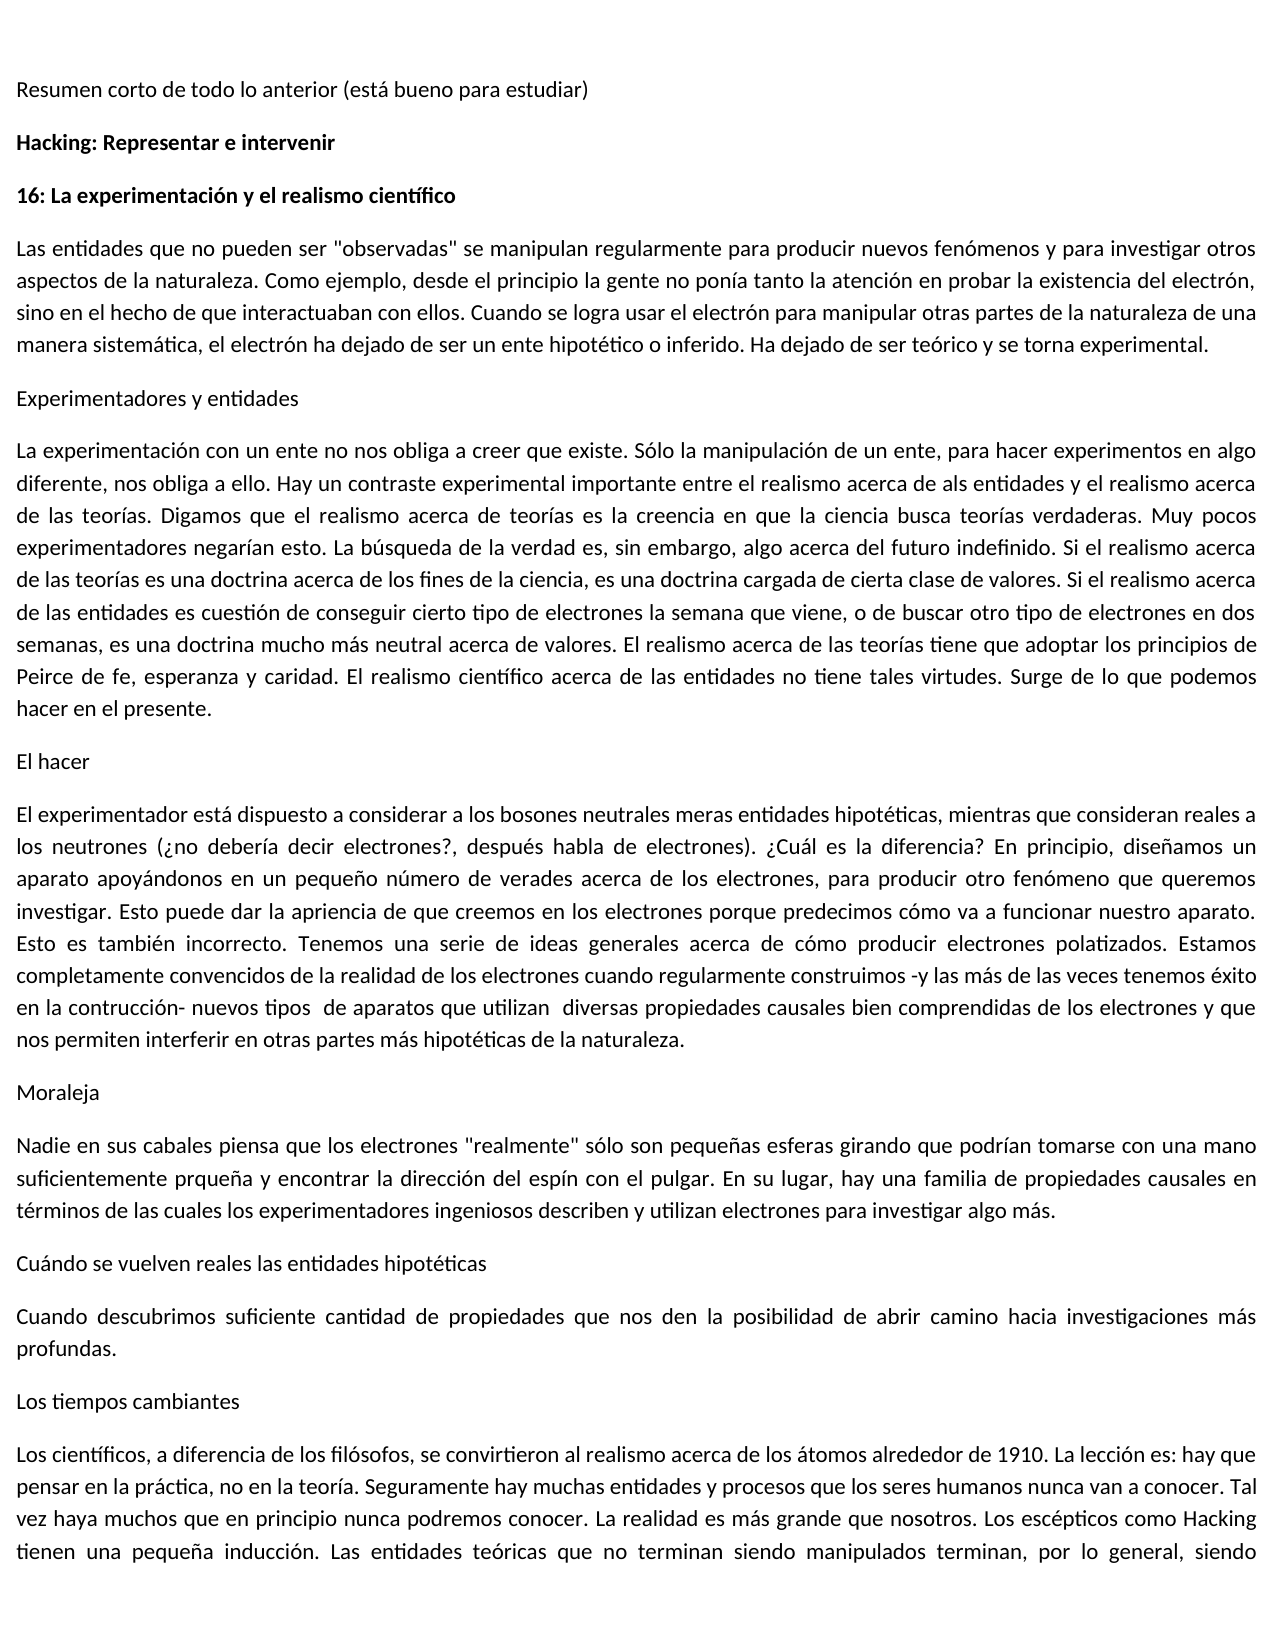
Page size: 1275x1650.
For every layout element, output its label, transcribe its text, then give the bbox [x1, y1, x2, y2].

text El experimentador está dispuesto a considerar a los bosones neutrales meras entidades hipotéticas, mientras que consideran reales a los neutrones (¿no debería decir electrones?, después habla de electrones). ¿Cuál es la diferencia? En principio, diseñamos un aparato apoyándonos en un pequeño número de verades acerca de los electrones, para producir otro fenómeno que queremos investigar. Esto puede dar la apriencia de que creemos en los electrones porque predecimos cómo va a funcionar nuestro aparato. Esto es también incorrecto. Tenemos una serie de ideas generales acerca de cómo producir electrones polatizados. Estamos completamente convencidos de la realidad de los electrones cuando regularmente construimos -y las más de las veces tenemos éxito en la contrucción- nuevos tipos de aparatos que utilizan diversas propiedades causales bien comprendidas de los electrones y que nos permiten interferir en otras partes más hipotéticas de la naturaleza. [16, 800, 1259, 1053]
text Cuando descubrimos suficiente cantidad de propiedades que nos den la posibilidad de abrir camino hacia investigaciones más profundas. [16, 1302, 1259, 1362]
text Experimentadores y entidades [16, 384, 1259, 412]
text 16: La experimentación y el realismo científico [16, 181, 1259, 209]
text Hacking: Representar e intervenir [16, 128, 1259, 156]
text Los tiempos cambiantes [16, 1387, 1259, 1415]
text Nadie en sus cabales piensa que los electrones "realmente" sólo son pequeñas esferas girando que podrían tomarse con una mano suficientemente prqueña y encontrar la dirección del espín con el pulgar. En su lugar, hay una familia de propiedades causales en términos de las cuales los experimentadores ingeniosos describen y utilizan electrones para investigar algo más. [16, 1132, 1259, 1224]
text Las entidades que no pueden ser "observadas" se manipulan regularmente para producir nuevos fenómenos y para investigar otros aspectos de la naturaleza. Como ejemplo, desde el principio la gente no ponía tanto la atención en probar la existencia del electrón, sino en el hecho de que interactuaban con ellos. Cuando se logra usar el electrón para manipular otras partes de la naturaleza de una manera sistemática, el electrón ha dejado de ser un ente hipotético o inferido. Ha dejado de ser teórico y se torna experimental. [16, 234, 1259, 359]
text Cuándo se vuelven reales las entidades hipotéticas [16, 1249, 1259, 1277]
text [16, 1440, 1259, 1565]
text Resumen corto de todo lo anterior (está bueno para estudiar) [16, 75, 1259, 103]
text Moraleja [16, 1078, 1259, 1107]
text La experimentación con un ente no nos obliga a creer que existe. Sólo la manipulación de un ente, para hacer experimentos en algo diferente, nos obliga a ello. Hay un contraste experimental importante entre el realismo acerca de als entidades y el realismo acerca de las teorías. Digamos que el realismo acerca de teorías es la creencia en que la ciencia busca teorías verdaderas. Muy pocos experimentadores negarían esto. La búsqueda de la verdad es, sin embargo, algo acerca del futuro indefinido. Si el realismo acerca de las teorías es una doctrina acerca de los fines de la ciencia, es una doctrina cargada de cierta clase de valores. Si el realismo acerca de las entidades es cuestión de conseguir cierto tipo de electrones la semana que viene, o de buscar otro tipo de electrones en dos semanas, es una doctrina mucho más neutral acerca de valores. El realismo acerca de las teorías tiene que adoptar los principios de Peirce de fe, esperanza y caridad. El realismo científico acerca de las entidades no tiene tales virtudes. Surge de lo que podemos hacer en el presente. [16, 437, 1259, 722]
text El hacer [16, 747, 1259, 775]
